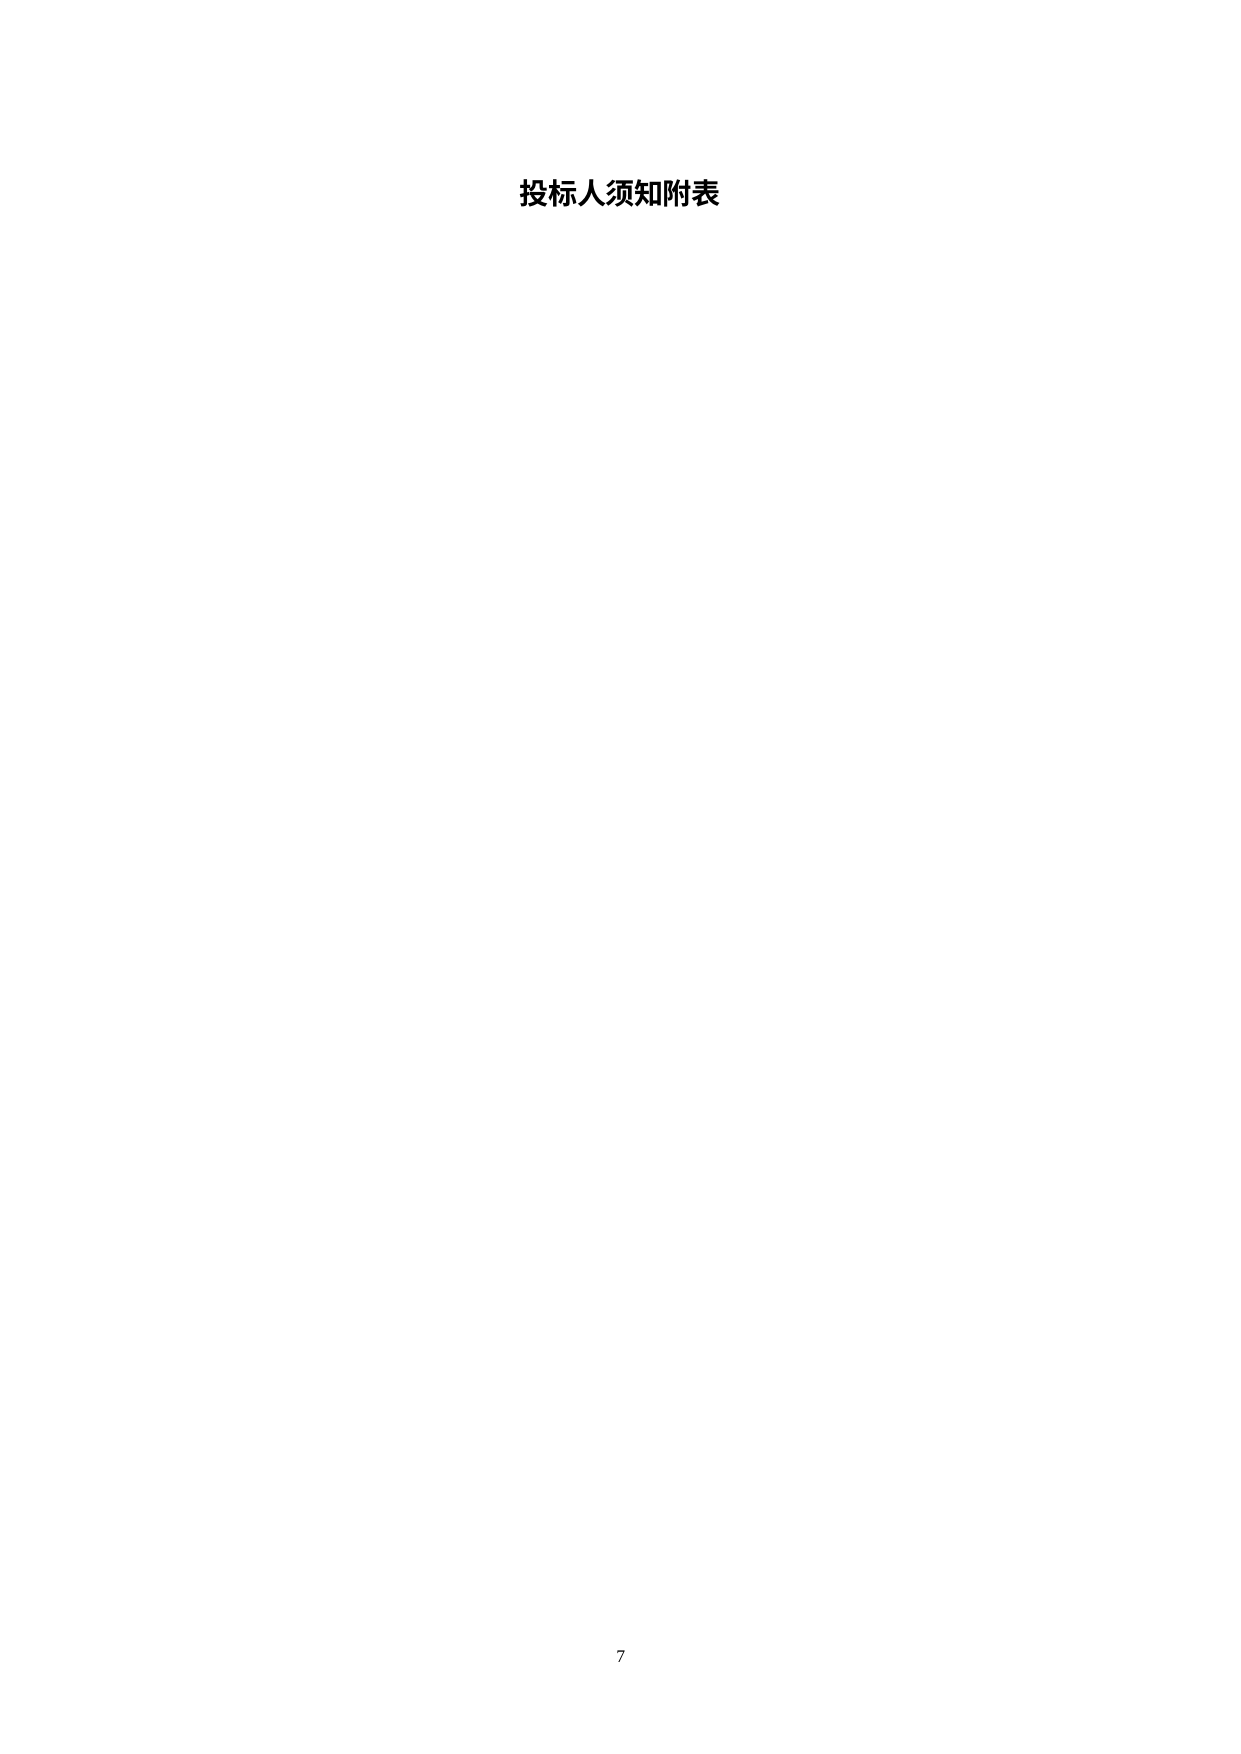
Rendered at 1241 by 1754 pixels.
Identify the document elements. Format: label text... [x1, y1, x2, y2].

text 投标人须知附表 [519, 176, 1240, 212]
